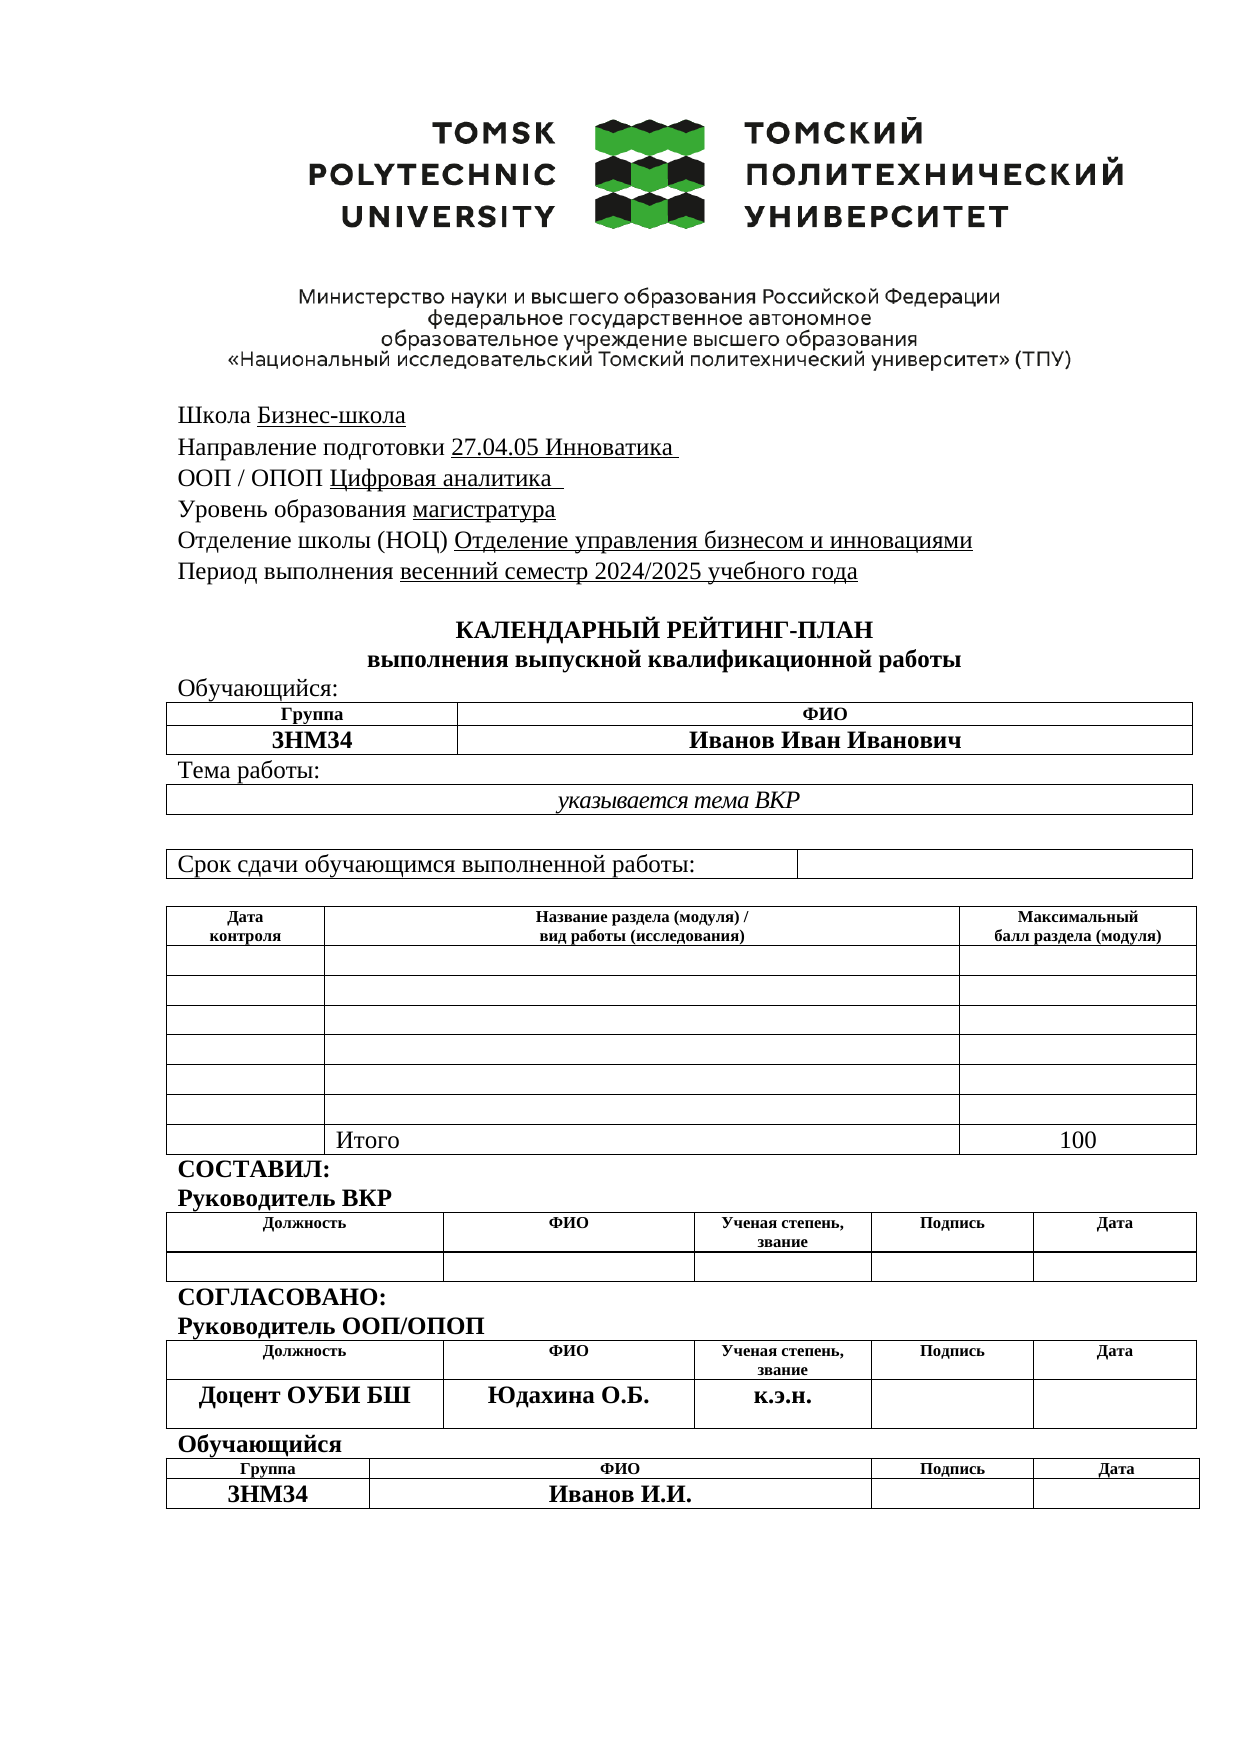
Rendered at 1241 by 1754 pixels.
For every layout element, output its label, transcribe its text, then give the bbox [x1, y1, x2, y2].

table_header Должность [167, 1341, 443, 1379]
table_cell [444, 1253, 694, 1281]
table_header ФИО [444, 1213, 694, 1251]
text Руководитель ООП/ОПОП [177, 1311, 1152, 1340]
table_cell [1034, 1380, 1196, 1428]
text Уровень образования магистратура [177, 494, 1152, 522]
table_cell 3НМ34 [167, 1479, 369, 1507]
table_cell [325, 1006, 959, 1034]
table_cell Итого [325, 1125, 959, 1153]
table_cell [167, 1095, 324, 1124]
table_cell [325, 976, 959, 1004]
text Обучающийся [177, 1429, 1152, 1457]
table_cell [167, 1125, 324, 1153]
table_cell [960, 1006, 1196, 1034]
table_cell [325, 946, 959, 975]
table_header Дата [1034, 1341, 1196, 1379]
table_header Группа [167, 1459, 369, 1478]
table_cell [960, 1065, 1196, 1094]
table_cell [167, 1035, 324, 1064]
table_cell к.э.н. [695, 1380, 871, 1428]
table_header Подпись [872, 1459, 1033, 1478]
table_header ФИО [458, 703, 1192, 724]
table_header Срок сдачи обучающимся выполненной работы: [167, 850, 797, 878]
text Руководитель ВКР [177, 1183, 1152, 1212]
table_cell [325, 1035, 959, 1064]
table_header Дата контроля [167, 907, 324, 945]
table_cell [325, 1065, 959, 1094]
table_header Группа [167, 703, 457, 724]
table_cell [872, 1479, 1033, 1507]
text СОГЛАСОВАНО: [177, 1282, 1152, 1311]
table_cell [167, 946, 324, 975]
picture [0, 117, 1239, 372]
text КАЛЕНДАРНЫЙ РЕЙТИНГ-ПЛАН [177, 616, 1152, 644]
text Направление подготовки 27.04.05 Инноватика [177, 432, 1152, 460]
text выполнения выпускной квалификационной работы [177, 644, 1152, 673]
table_cell [167, 1065, 324, 1094]
table_cell [325, 1095, 959, 1124]
table_cell 100 [960, 1125, 1196, 1153]
table_header ФИО [444, 1341, 694, 1379]
table_header Должность [167, 1213, 443, 1251]
table_cell [960, 1035, 1196, 1064]
table_header Максимальный балл раздела (модуля) [960, 907, 1196, 945]
text Тема работы: [177, 755, 1152, 784]
table_header [798, 850, 1192, 878]
table_header Подпись [872, 1341, 1033, 1379]
text СОСТАВИЛ: [177, 1155, 1152, 1183]
table_cell Юдахина О.Б. [444, 1380, 694, 1428]
table_cell [960, 976, 1196, 1004]
table_header указывается тема ВКР [167, 785, 1192, 814]
table_header Название раздела (модуля) / вид работы (исследования) [325, 907, 959, 945]
table_cell [167, 1253, 443, 1281]
table_header Ученая степень, звание [695, 1213, 871, 1251]
text Период выполнения весенний семестр 2024/2025 учебного года [177, 556, 1152, 584]
table_header Подпись [872, 1213, 1033, 1251]
table_cell [872, 1380, 1033, 1428]
text ООП / ОПОП Цифровая аналитика [177, 463, 1152, 491]
text Обучающийся: [177, 673, 1152, 702]
table_cell [167, 976, 324, 1004]
table_cell [1034, 1479, 1199, 1507]
text Отделение школы (НОЦ) Отделение управления бизнесом и инновациями [177, 525, 1152, 553]
table_cell [960, 946, 1196, 975]
table_cell [695, 1253, 871, 1281]
table_header Дата [1034, 1213, 1196, 1251]
table_header Ученая степень, звание [695, 1341, 871, 1379]
table_cell 3НМ34 [167, 726, 457, 754]
table_header ФИО [370, 1459, 871, 1478]
table_header Дата [1034, 1459, 1199, 1478]
text Школа Бизнес-школа [177, 401, 1152, 429]
table_cell [960, 1095, 1196, 1124]
table_cell [1034, 1253, 1196, 1281]
table_cell Доцент ОУБИ БШ [167, 1380, 443, 1428]
table_cell Иванов Иван Иванович [458, 726, 1192, 754]
table_cell Иванов И.И. [370, 1479, 871, 1507]
table_cell [167, 1006, 324, 1034]
table_cell [872, 1253, 1033, 1281]
